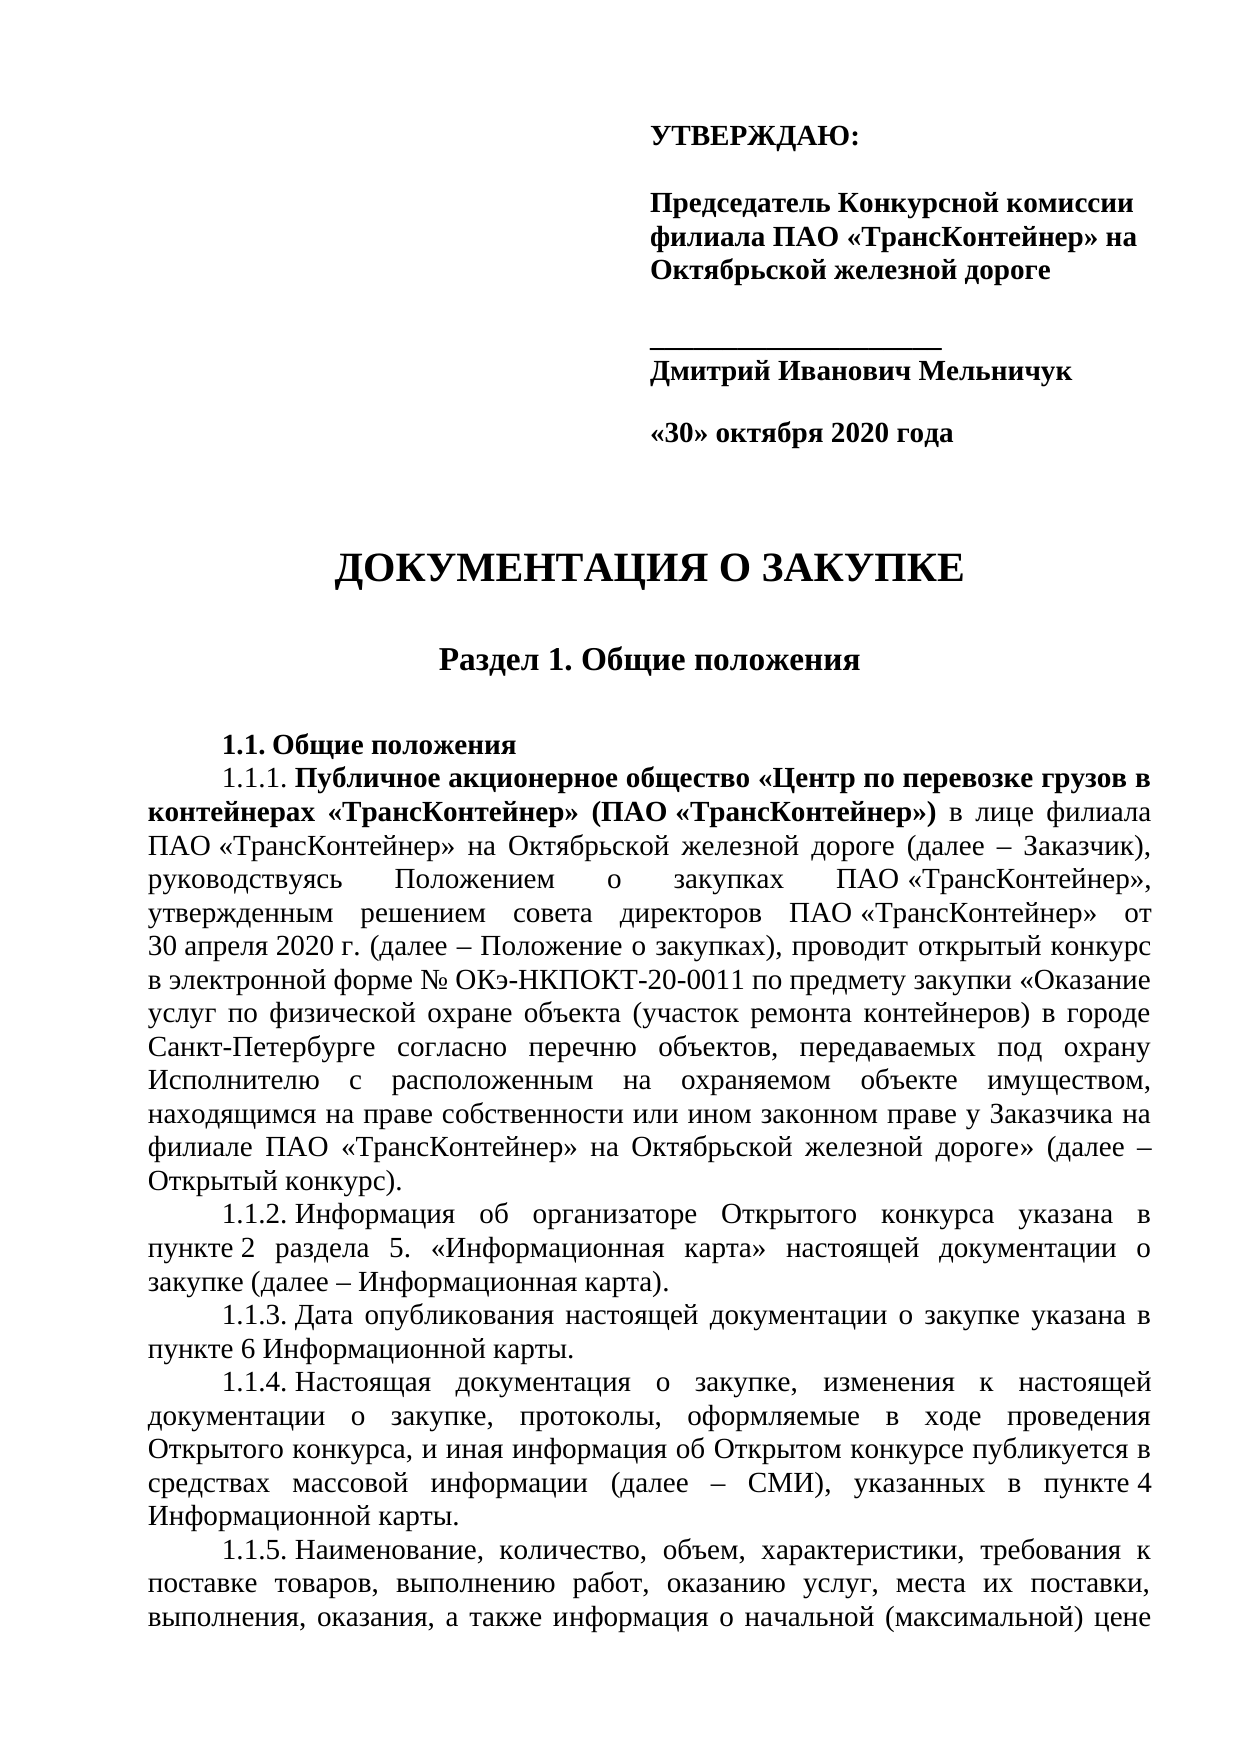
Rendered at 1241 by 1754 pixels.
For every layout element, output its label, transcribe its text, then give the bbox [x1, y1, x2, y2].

text УТВЕРЖДАЮ: [650, 118, 1152, 152]
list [148, 1532, 1152, 1633]
text «30» октября 2020 года [650, 415, 1152, 449]
list Информация об организаторе Открытого конкурса указана в пункте 2 раздела 5. «Информационная карта» настоящей документации о закупке (далее – Информационная карта). [148, 1197, 1152, 1297]
text Дмитрий Иванович Мельничук [650, 353, 1152, 386]
list Публичное акционерное общество «Центр по перевозке грузов в контейнерах «ТрансКонтейнер» (ПАО «ТрансКонтейнер») в лице филиала ПАО «ТрансКонтейнер» на Октябрьской железной дороге (далее – Заказчик), руководствуясь Положением о закупках ПАО «ТрансКонтейнер», утвержденным решением совета директоров ПАО «ТрансКонтейнер» от 30 апреля 2020 г. (далее – Положение о закупках), проводит открытый конкурс в электронной форме № ОКэ-НКПОКТ-20-0011 по предмету закупки «Оказание услуг по физической охране объекта (участок ремонта контейнеров) в городе Санкт-Петербурге согласно перечню объектов, передаваемых под охрану Исполнителю с расположенным на охраняемом объекте имуществом, находящимся на праве собственности или ином законном праве у Заказчика на филиале ПАО «ТрансКонтейнер» на Октябрьской железной дороге» (далее – Открытый конкурс). [148, 761, 1152, 1197]
text Раздел 1. Общие положения [148, 640, 1152, 678]
text ____________________ [650, 319, 1152, 353]
list Настоящая документация о закупке, изменения к настоящей документации о закупке, протоколы, оформляемые в ходе проведения Открытого конкурса, и иная информация об Открытом конкурсе публикуется в средствах массовой информации (далее – СМИ), указанных в пункте 4 Информационной карты. [148, 1364, 1152, 1532]
text ДОКУМЕНТАЦИЯ О ЗАКУПКЕ [148, 543, 1152, 591]
text Председатель Конкурсной комиссии филиала ПАО «ТрансКонтейнер» на Октябрьской железной дороге [650, 185, 1152, 286]
list Общие положения [148, 727, 1152, 761]
list Дата опубликования настоящей документации о закупке указана в пункте 6 Информационной карты. [148, 1297, 1152, 1364]
